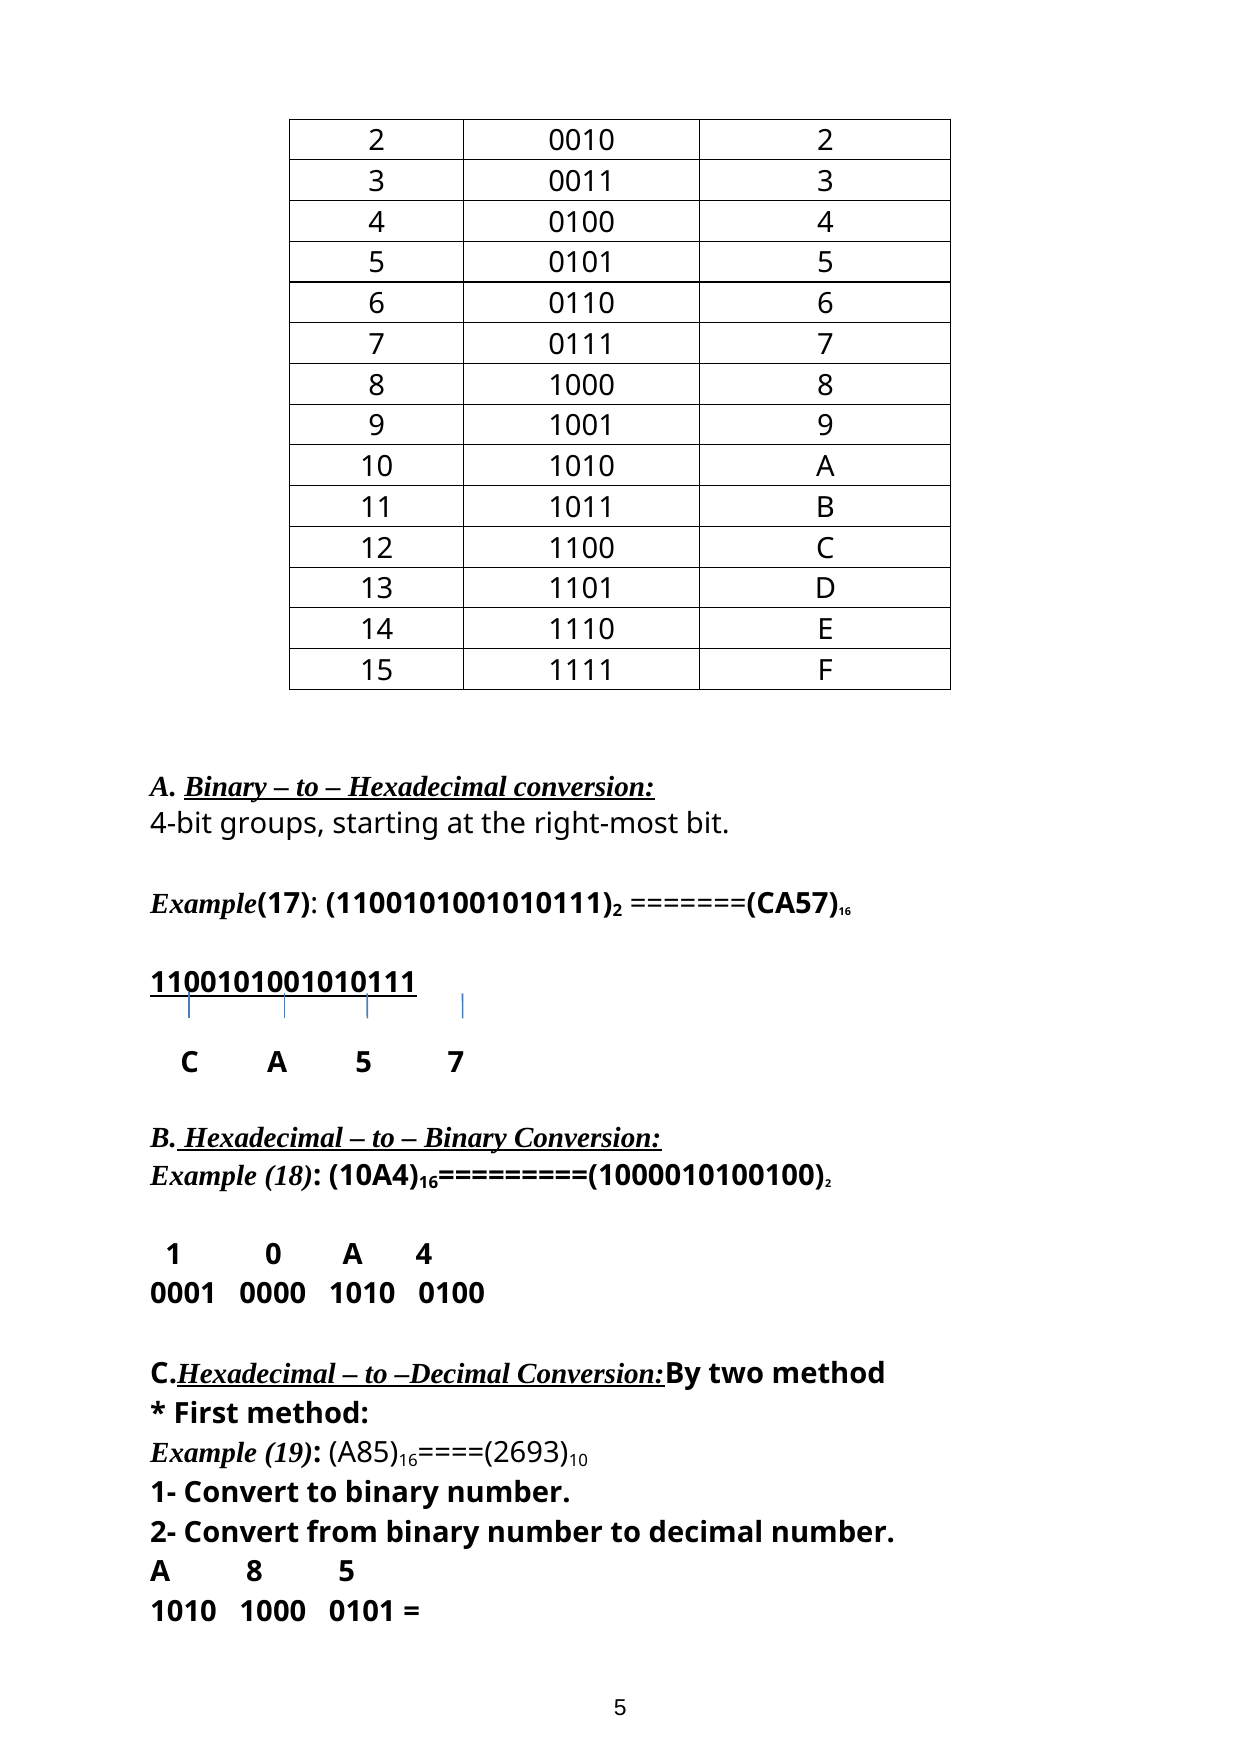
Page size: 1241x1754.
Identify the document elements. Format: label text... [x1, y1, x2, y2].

table_cell 1000 [464, 364, 699, 404]
text 2- Convert from binary number to decimal number. [150, 1511, 1090, 1551]
table_cell F [700, 649, 950, 689]
table_cell D [700, 568, 950, 607]
text 0001 0000 1010 0100 [150, 1273, 1090, 1312]
text 1010 1000 0101 = [150, 1590, 1090, 1630]
table_cell 8 [700, 364, 950, 404]
table_cell C [700, 527, 950, 567]
text Example(17): (1100101001010111)2 =======(CA57)16 [150, 882, 1090, 922]
table_cell A [700, 445, 950, 485]
table_cell 3 [290, 160, 463, 200]
table_cell E [700, 608, 950, 648]
text 4-bit groups, starting at the right-most bit. [150, 803, 1090, 842]
table_cell 7 [700, 323, 950, 363]
table_cell 4 [290, 201, 463, 241]
table_cell 2 [700, 120, 950, 159]
text C A 5 7 [150, 1041, 1090, 1081]
table_cell 2 [290, 120, 463, 159]
text Example (19): (A85)16====(2693)10 [150, 1432, 1090, 1471]
table_cell 14 [290, 608, 463, 648]
table_cell 1011 [464, 486, 699, 526]
text C.Hexadecimal – to –Decimal Conversion:By two method [150, 1352, 1090, 1392]
table_cell 7 [290, 323, 463, 363]
table_cell 13 [290, 568, 463, 607]
table_cell 1010 [464, 445, 699, 485]
table_cell 5 [700, 242, 950, 281]
table_cell 6 [700, 283, 950, 322]
table_cell 15 [290, 649, 463, 689]
table_cell 3 [700, 160, 950, 200]
text 1- Convert to binary number. [150, 1471, 1090, 1511]
table_cell 9 [290, 405, 463, 444]
table_cell 4 [700, 201, 950, 241]
table_cell 12 [290, 527, 463, 567]
table_cell 0101 [464, 242, 699, 281]
table_cell 1101 [464, 568, 699, 607]
table_cell 0011 [464, 160, 699, 200]
table_cell 6 [290, 283, 463, 322]
text B. Hexadecimal – to – Binary Conversion: [150, 1120, 1090, 1154]
text 1100101001010111 [150, 961, 1090, 1001]
table_cell 8 [290, 364, 463, 404]
table_cell 1100 [464, 527, 699, 567]
table_cell 1001 [464, 405, 699, 444]
text A. Binary – to – Hexadecimal conversion: [150, 769, 1090, 803]
text * First method: [150, 1392, 1090, 1432]
table_cell 10 [290, 445, 463, 485]
table_cell 9 [700, 405, 950, 444]
table_cell 1111 [464, 649, 699, 689]
table_cell 0100 [464, 201, 699, 241]
table_cell B [700, 486, 950, 526]
table_cell 1110 [464, 608, 699, 648]
text Example (18): (10A4)16=========(1000010100100)2 [150, 1154, 1090, 1193]
table_cell 11 [290, 486, 463, 526]
text A 8 5 [150, 1551, 1090, 1590]
table_cell 5 [290, 242, 463, 281]
text 1 0 A 4 [150, 1233, 1090, 1273]
table_cell 0111 [464, 323, 699, 363]
table_cell 0010 [464, 120, 699, 159]
table_cell 0110 [464, 283, 699, 322]
